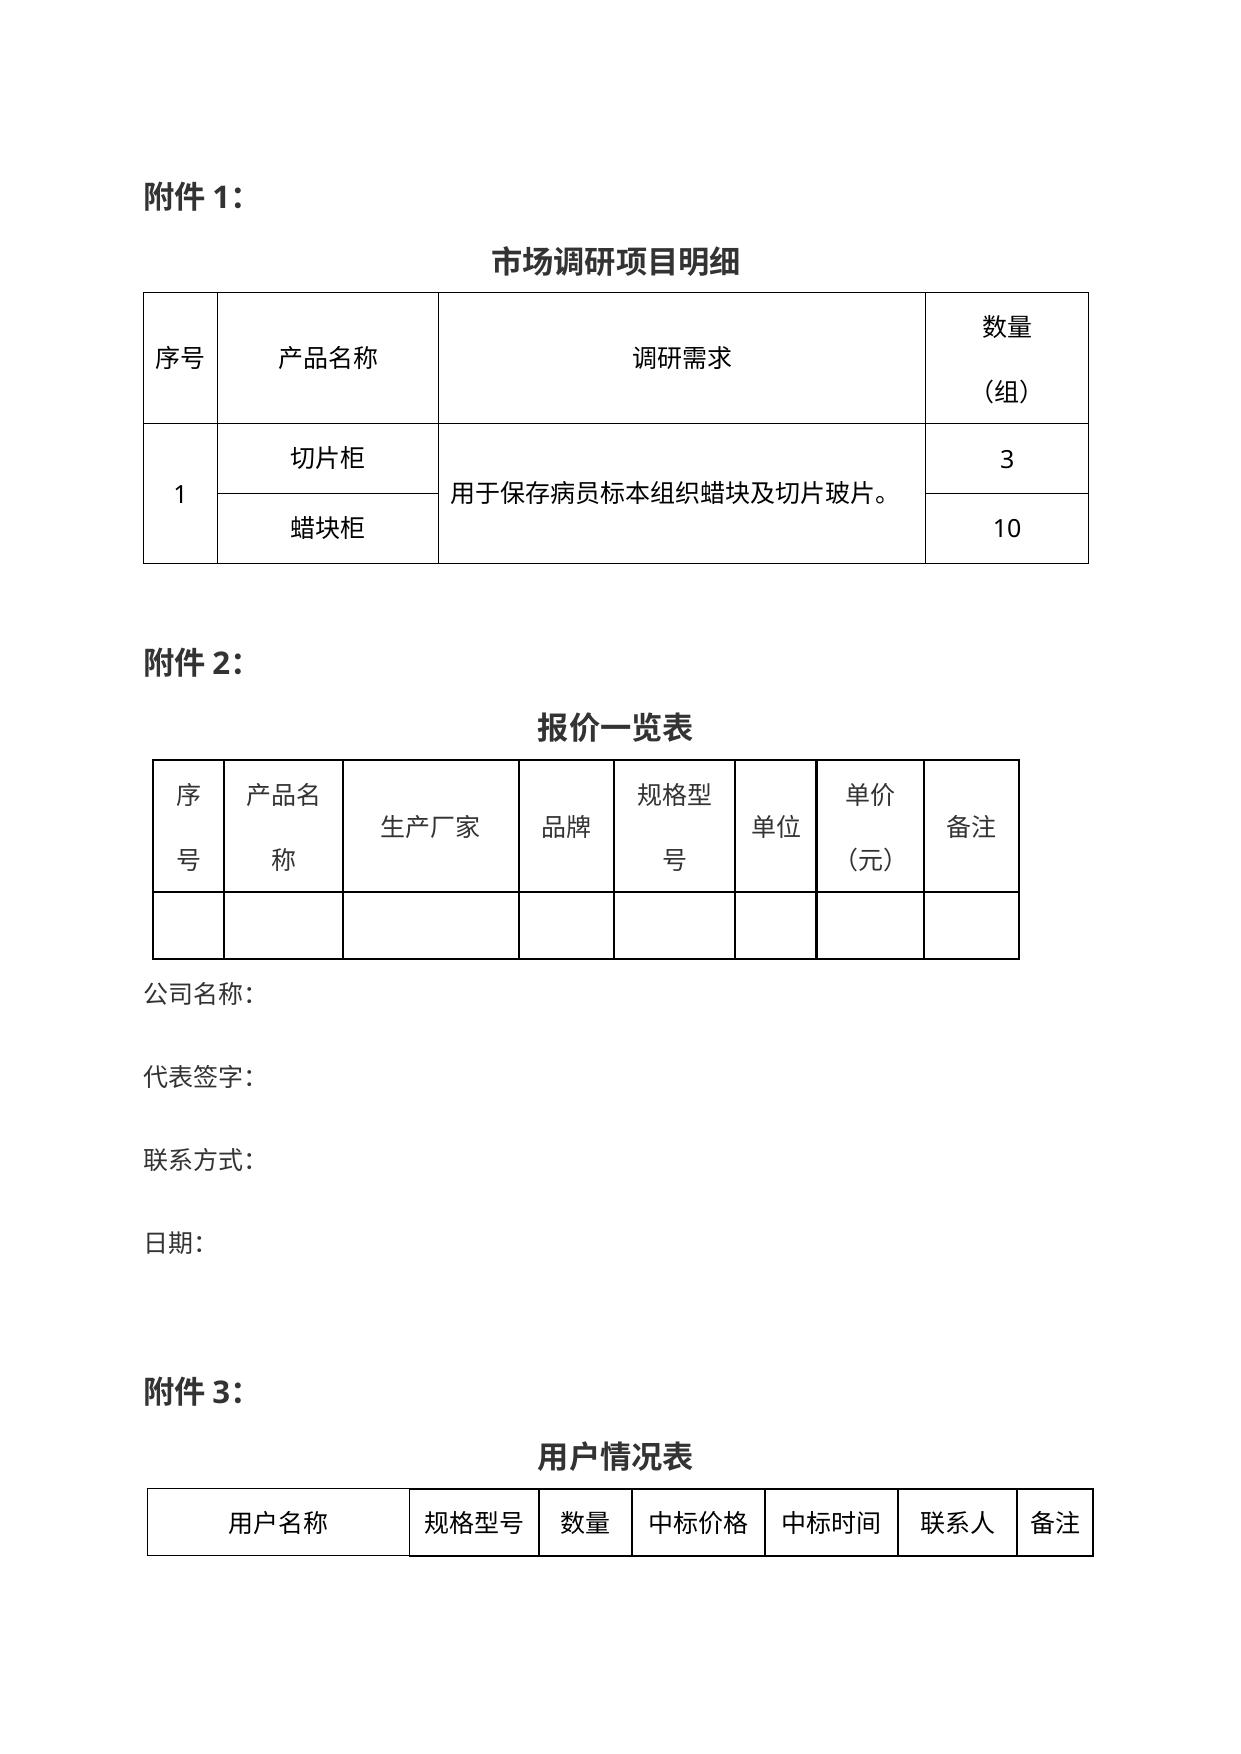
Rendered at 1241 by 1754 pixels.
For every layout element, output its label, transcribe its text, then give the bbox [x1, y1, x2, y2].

text 日期： [143, 1209, 1053, 1274]
table_cell [225, 893, 342, 958]
table_header 产品名称 [218, 293, 438, 423]
text 代表签字： [143, 1043, 1053, 1108]
table_cell 蜡块柜 [218, 494, 438, 563]
table_header 规格型号 [615, 761, 734, 891]
table_header 数量 [540, 1490, 631, 1554]
table_cell 10 [926, 494, 1088, 563]
text 附件1： [143, 162, 1053, 227]
table_cell [154, 893, 223, 958]
table_header 规格型号 [410, 1490, 538, 1554]
table_cell 用于保存病员标本组织蜡块及切片玻片。 [439, 424, 925, 563]
table_cell [615, 893, 734, 958]
table_header 序号 [154, 761, 223, 891]
text 报价一览表 [143, 694, 1088, 759]
table_cell [925, 893, 1018, 958]
table_header 用户名称 [148, 1489, 409, 1554]
table_cell 切片柜 [218, 424, 438, 493]
table_header 单位 [736, 761, 815, 891]
table_header 品牌 [520, 761, 613, 891]
table_cell 1 [144, 424, 217, 563]
text 市场调研项目明细 [143, 227, 1088, 292]
text 附件2： [143, 629, 1053, 694]
table_header 产品名称 [225, 761, 342, 891]
table_header 序号 [144, 293, 217, 423]
table_cell [344, 893, 518, 958]
table_header 备注 [1018, 1490, 1092, 1554]
table_cell [818, 893, 923, 958]
table_header 联系人及联系方式 [899, 1490, 1016, 1554]
text 附件3： [143, 1357, 1053, 1422]
table_header 中标时间 [766, 1490, 897, 1554]
text 用户情况表 [143, 1422, 1088, 1487]
table_header 生产厂家 [344, 761, 518, 891]
text 公司名称： [143, 960, 1053, 1025]
table_header 单价 （元） [818, 761, 923, 891]
table_header 调研需求 [439, 293, 925, 423]
table_header 中标价格 [633, 1490, 764, 1554]
table_cell [520, 893, 613, 958]
table_cell [736, 893, 815, 958]
text 联系方式： [143, 1126, 1053, 1191]
table_header 数量 （组） [926, 293, 1088, 423]
table_header 备注 [925, 761, 1018, 891]
table_cell 3 [926, 424, 1088, 493]
